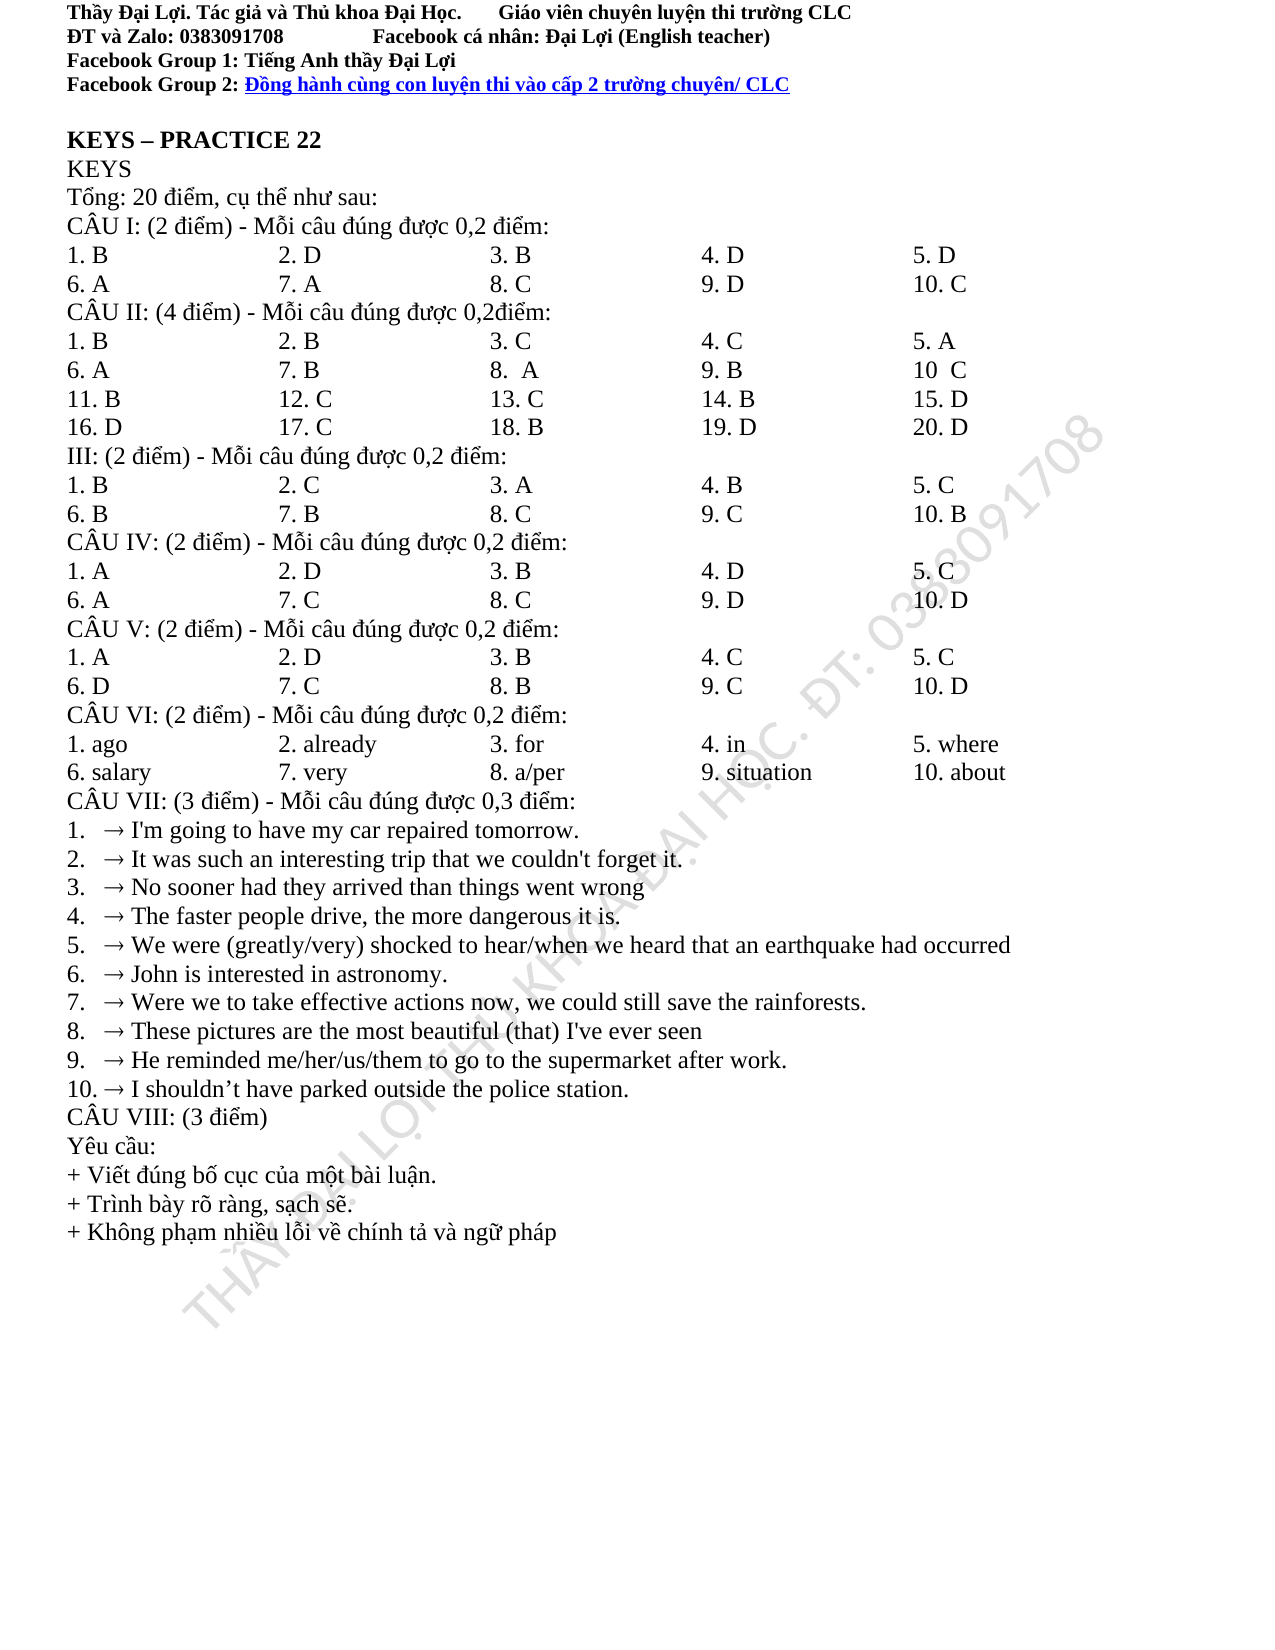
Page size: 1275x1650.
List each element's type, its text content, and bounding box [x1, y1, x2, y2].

table_cell 16. D [55, 413, 267, 441]
table_header 4. C [690, 326, 901, 355]
table_cell 9. D [690, 585, 901, 614]
table_header 5. A [901, 326, 1113, 355]
table_cell 7. B [267, 499, 478, 527]
table_header 5. C [901, 470, 1113, 499]
text Tổng: 20 điểm, cụ thể như sau: [67, 182, 1219, 211]
table_cell 6. D [55, 671, 267, 700]
table_header 4. in [690, 729, 901, 757]
text 9. He reminded me/her/us/them to go to the supermarket after work. [67, 1045, 1219, 1074]
table_cell 15. D [901, 384, 1113, 412]
table_header 1. A [55, 643, 267, 671]
text 4. The faster people drive, the more dangerous it is. [67, 901, 1219, 930]
table_cell 7. very [267, 758, 478, 786]
table_cell 10 C [901, 355, 1113, 384]
table_cell 8. C [478, 585, 690, 614]
table_header 4. B [690, 470, 901, 499]
text CÂU VIII: (3 điểm) [67, 1102, 1219, 1131]
table_cell 9. D [690, 269, 901, 297]
text CÂU IV: (2 điểm) - Mỗi câu đúng được 0,2 điểm: [67, 527, 1219, 556]
table_header 3. for [478, 729, 690, 757]
table_cell 12. C [267, 384, 478, 412]
table_cell 9. situation [690, 758, 901, 786]
table_cell 7. C [267, 671, 478, 700]
table_cell 6. salary [55, 758, 267, 786]
table_cell 9. C [690, 671, 901, 700]
table_cell 9. B [690, 355, 901, 384]
table_cell 8. A [478, 355, 690, 384]
text 2. It was such an interesting trip that we couldn't forget it. [67, 844, 1219, 872]
table_cell 6. A [55, 355, 267, 384]
table_header 3. C [478, 326, 690, 355]
text + Viết đúng bố cục của một bài luận. [67, 1160, 1219, 1189]
text CÂU V: (2 điểm) - Mỗi câu đúng được 0,2 điểm: [67, 614, 1219, 642]
text Yêu cầu: [67, 1131, 1219, 1160]
table_header 2. B [267, 326, 478, 355]
text III: (2 điểm) - Mỗi câu đúng được 0,2 điểm: [67, 441, 1219, 470]
table_cell 9. C [690, 499, 901, 527]
table_header 1. B [55, 240, 267, 269]
text 6. John is interested in astronomy. [67, 959, 1219, 987]
table_cell 10. B [901, 499, 1113, 527]
table_header 1. A [55, 556, 267, 585]
text 5. We were (greatly/very) shocked to hear/when we heard that an earthquake had occurred [67, 930, 1219, 959]
table_cell 10. C [901, 269, 1113, 297]
table_cell 18. B [478, 413, 690, 441]
table_header 5. C [901, 556, 1113, 585]
table_header 2. D [267, 556, 478, 585]
text 1. I'm going to have my car repaired tomorrow. [67, 815, 1219, 844]
text 10. I shouldn’t have parked outside the police station. [67, 1074, 1219, 1102]
text KEYS [67, 154, 1219, 182]
table_header 3. B [478, 556, 690, 585]
text 7. Were we to take effective actions now, we could still save the rainforests. [67, 987, 1219, 1016]
table_cell 10. D [901, 585, 1113, 614]
text CÂU VI: (2 điểm) - Mỗi câu đúng được 0,2 điểm: [67, 700, 1219, 729]
text + Không phạm nhiều lỗi về chính tả và ngữ pháp [67, 1217, 1219, 1246]
table_cell 6. A [55, 269, 267, 297]
text 8. These pictures are the most beautiful (that) I've ever seen [67, 1016, 1219, 1045]
table_cell 10. about [901, 758, 1113, 786]
table_cell 20. D [901, 413, 1113, 441]
table_header 2. already [267, 729, 478, 757]
text KEYS – PRACTICE 22 [67, 125, 1219, 154]
table_header 1. B [55, 470, 267, 499]
table_header 3. B [478, 643, 690, 671]
table_cell 14. B [690, 384, 901, 412]
table_header 3. A [478, 470, 690, 499]
text + Trình bày rõ ràng, sạch sẽ. [67, 1189, 1219, 1217]
table_cell 8. C [478, 269, 690, 297]
table_cell 8. a/per [478, 758, 690, 786]
table_header 4. D [690, 240, 901, 269]
table_cell 8. B [478, 671, 690, 700]
table_cell 7. C [267, 585, 478, 614]
table_header 5. C [901, 643, 1113, 671]
table_cell 11. B [55, 384, 267, 412]
table_header 5. where [901, 729, 1113, 757]
text 3. No sooner had they arrived than things went wrong [67, 872, 1219, 901]
table_header 4. C [690, 643, 901, 671]
table_header 2. C [267, 470, 478, 499]
table_cell 19. D [690, 413, 901, 441]
table_cell 7. B [267, 355, 478, 384]
table_cell 6. A [55, 585, 267, 614]
table_header 1. B [55, 326, 267, 355]
table_cell 13. C [478, 384, 690, 412]
table_cell 7. A [267, 269, 478, 297]
table_cell 17. C [267, 413, 478, 441]
text CÂU I: (2 điểm) - Mỗi câu đúng được 0,2 điểm: [67, 211, 1219, 240]
table_header 2. D [267, 240, 478, 269]
table_cell 8. C [478, 499, 690, 527]
table_header 3. B [478, 240, 690, 269]
table_header 4. D [690, 556, 901, 585]
table_cell 6. B [55, 499, 267, 527]
table_header 2. D [267, 643, 478, 671]
table_header 1. ago [55, 729, 267, 757]
text CÂU VII: (3 điểm) - Mỗi câu đúng được 0,3 điểm: [67, 786, 1219, 815]
table_cell 10. D [901, 671, 1113, 700]
text CÂU II: (4 điểm) - Mỗi câu đúng được 0,2điểm: [67, 297, 1219, 326]
table_header 5. D [901, 240, 1113, 269]
